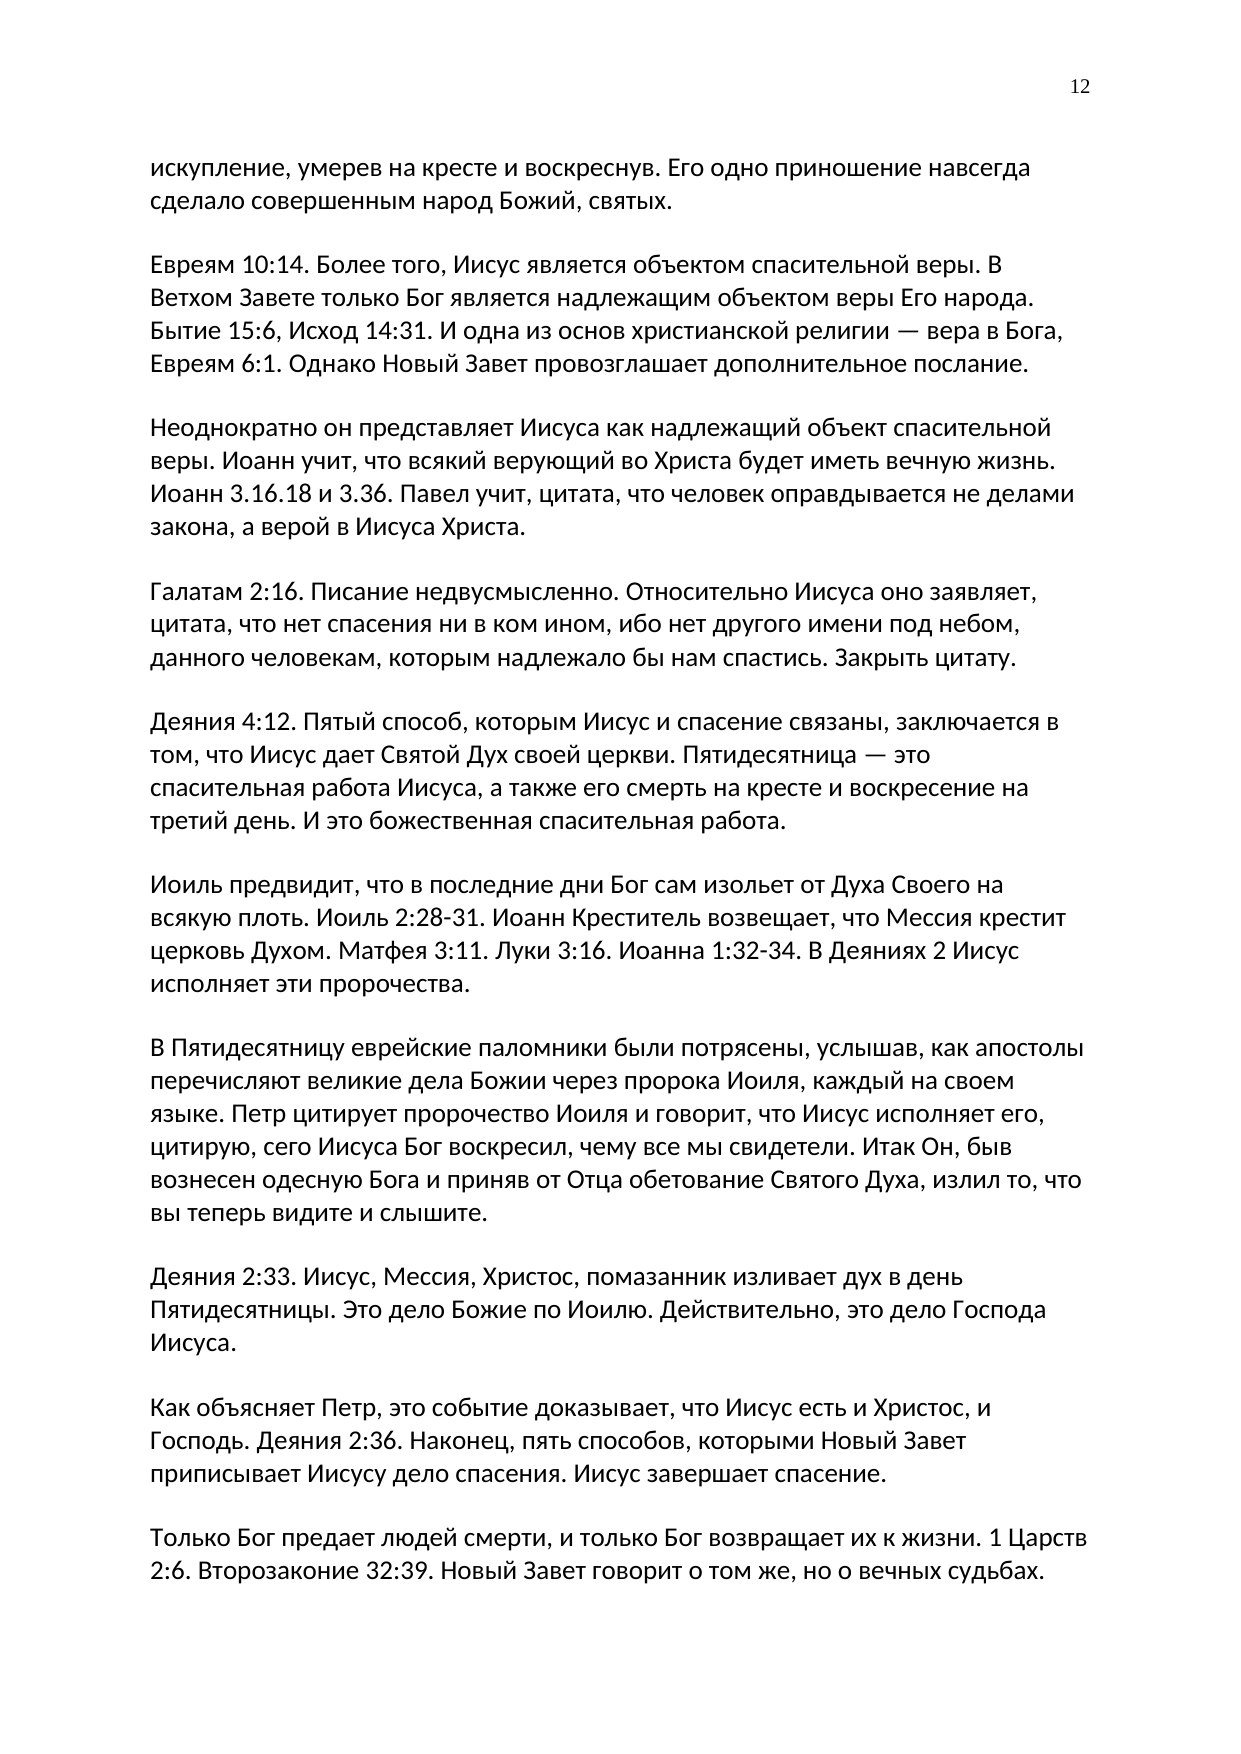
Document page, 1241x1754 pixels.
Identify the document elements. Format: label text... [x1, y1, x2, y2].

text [150, 150, 1090, 216]
text Как объясняет Петр, это событие доказывает, что Иисус есть и Христос, и Господь. Деяния 2:36. Наконец, пять способов, которыми Новый Завет приписывает Иисусу дело спасения. Иисус завершает спасение. [150, 1390, 1090, 1489]
text Неоднократно он представляет Иисуса как надлежащий объект спасительной веры. Иоанн учит, что всякий верующий во Христа будет иметь вечную жизнь. Иоанн 3.16.18 и 3.36. Павел учит, цитата, что человек оправдывается не делами закона, а верой в Иисуса Христа. [150, 410, 1090, 542]
text Евреям 10:14. Более того, Иисус является объектом спасительной веры. В Ветхом Завете только Бог является надлежащим объектом веры Его народа. Бытие 15:6, Исход 14:31. И одна из основ христианской религии — вера в Бога, Евреям 6:1. Однако Новый Завет провозглашает дополнительное послание. [150, 247, 1090, 379]
text В Пятидесятницу еврейские паломники были потрясены, услышав, как апостолы перечисляют великие дела Божии через пророка Иоиля, каждый на своем языке. Петр цитирует пророчество Иоиля и говорит, что Иисус исполняет его, цитирую, сего Иисуса Бог воскресил, чему все мы свидетели. Итак Он, быв вознесен одесную Бога и приняв от Отца обетование Святого Духа, излил то, что вы теперь видите и слышите. [150, 1030, 1090, 1228]
text Иоиль предвидит, что в последние дни Бог сам изольет от Духа Своего на всякую плоть. Иоиль 2:28-31. Иоанн Креститель возвещает, что Мессия крестит церковь Духом. Матфея 3:11. Луки 3:16. Иоанна 1:32-34. В Деяниях 2 Иисус исполняет эти пророчества. [150, 867, 1090, 999]
text Галатам 2:16. Писание недвусмысленно. Относительно Иисуса оно заявляет, цитата, что нет спасения ни в ком ином, ибо нет другого имени под небом, данного человекам, которым надлежало бы нам спастись. Закрыть цитату. [150, 574, 1090, 673]
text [150, 1520, 1090, 1586]
text Деяния 2:33. Иисус, Мессия, Христос, помазанник изливает дух в день Пятидесятницы. Это дело Божие по Иоилю. Действительно, это дело Господа Иисуса. [150, 1259, 1090, 1359]
text Деяния 4:12. Пятый способ, которым Иисус и спасение связаны, заключается в том, что Иисус дает Святой Дух своей церкви. Пятидесятница — это спасительная работа Иисуса, а также его смерть на кресте и воскресение на третий день. И это божественная спасительная работа. [150, 704, 1090, 836]
